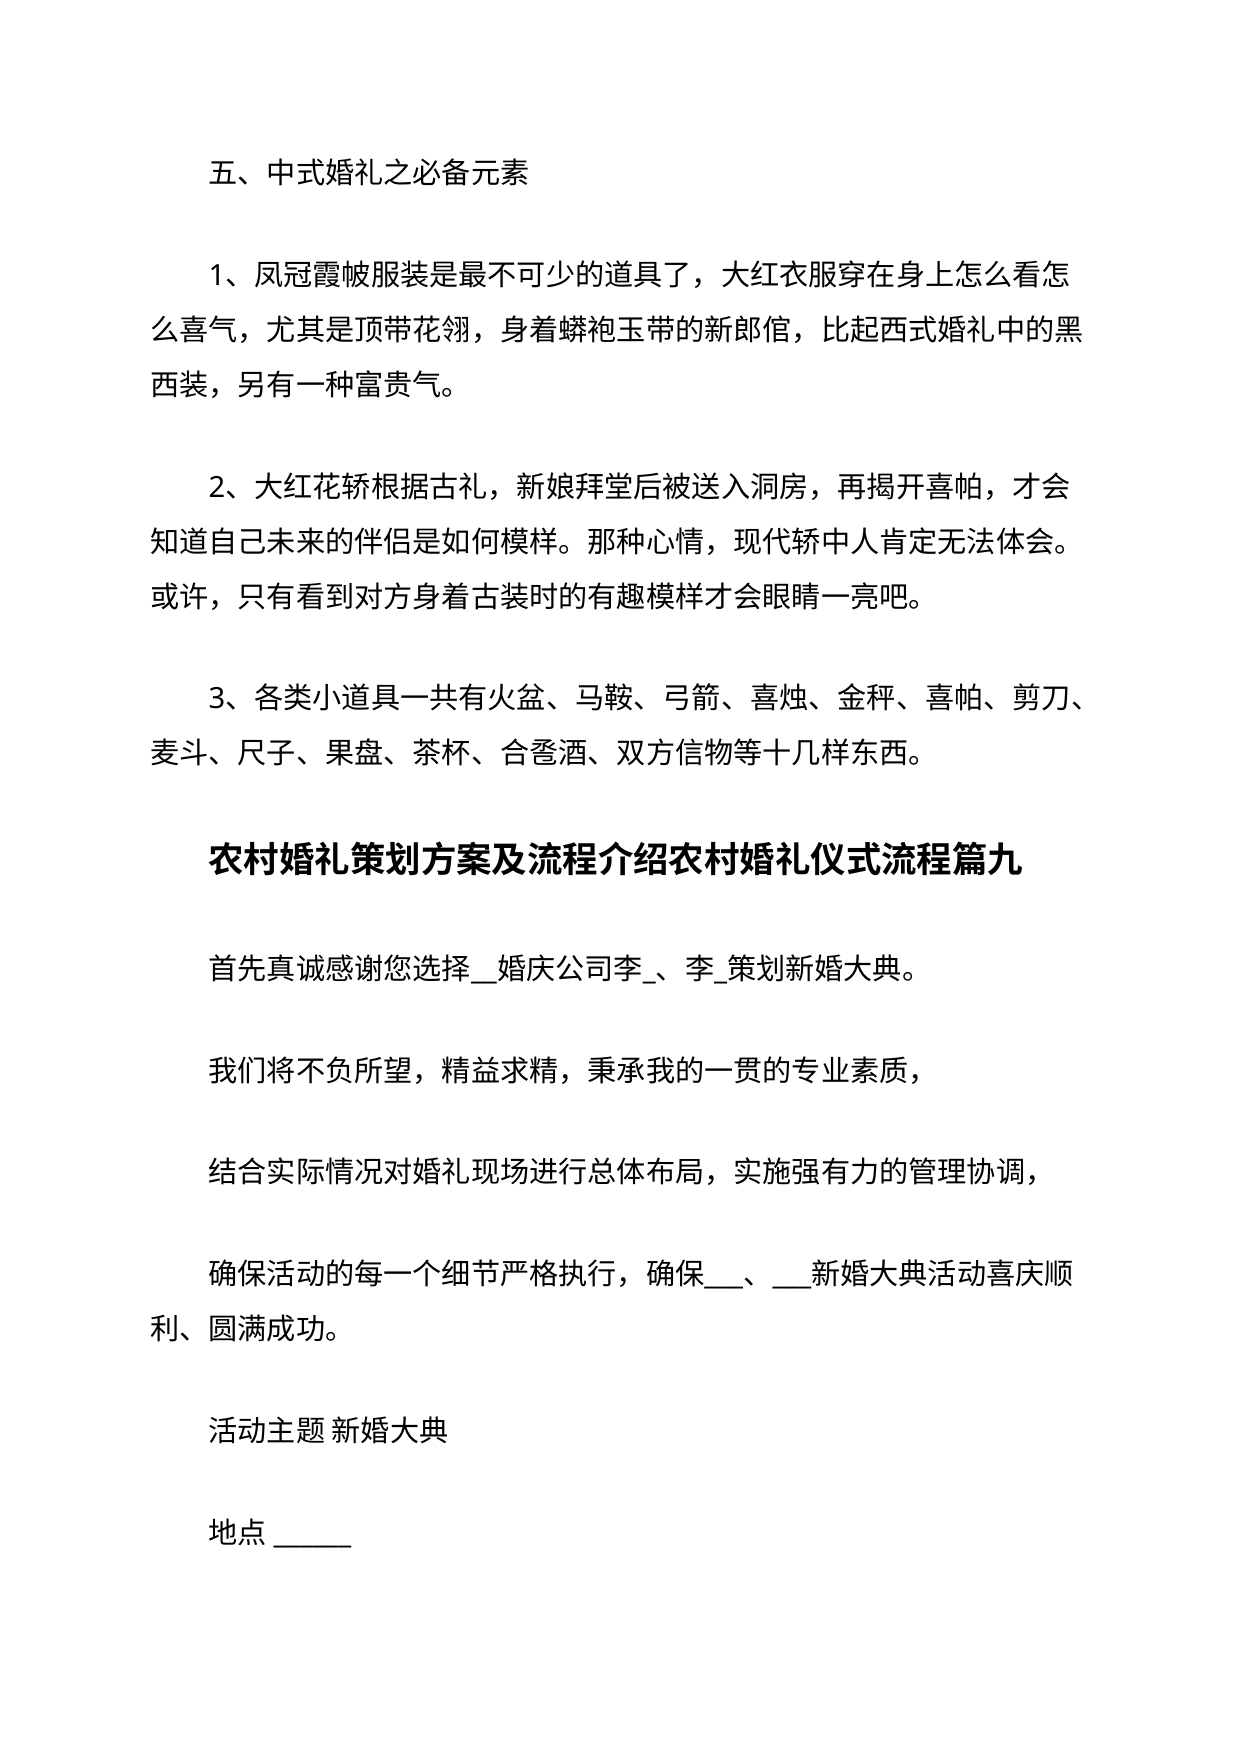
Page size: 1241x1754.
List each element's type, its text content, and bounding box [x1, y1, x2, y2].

text 首先真诚感谢您选择__婚庆公司李_、李_策划新婚大典。 [150, 945, 1090, 988]
text 五、中式婚礼之必备元素 [150, 150, 1090, 192]
text 结合实际情况对婚礼现场进行总体布局，实施强有力的管理协调， [150, 1149, 1090, 1191]
text 我们将不负所望，精益求精，秉承我的一贯的专业素质， [150, 1047, 1090, 1089]
text 3、各类小道具一共有火盆、马鞍、弓箭、喜烛、金秤、喜帕、剪刀、麦斗、尺子、果盘、茶杯、合卺酒、双方信物等十几样东西。 [150, 675, 1090, 772]
text 1、凤冠霞帔服装是最不可少的道具了，大红衣服穿在身上怎么看怎么喜气，尤其是顶带花翎，身着蟒袍玉带的新郎倌，比起西式婚礼中的黑西装，另有一种富贵气。 [150, 252, 1090, 404]
text 活动主题 新婚大典 [150, 1408, 1090, 1450]
text 地点 ______ [150, 1509, 1090, 1552]
text 确保活动的每一个细节严格执行，确保___、___新婚大典活动喜庆顺利、圆满成功。 [150, 1251, 1090, 1348]
text 2、大红花轿根据古礼，新娘拜堂后被送入洞房，再揭开喜帕，才会知道自己未来的伴侣是如何模样。那种心情，现代轿中人肯定无法体会。或许，只有看到对方身着古装时的有趣模样才会眼睛一亮吧。 [150, 463, 1090, 616]
text 农村婚礼策划方案及流程介绍农村婚礼仪式流程篇九 [150, 832, 1090, 883]
